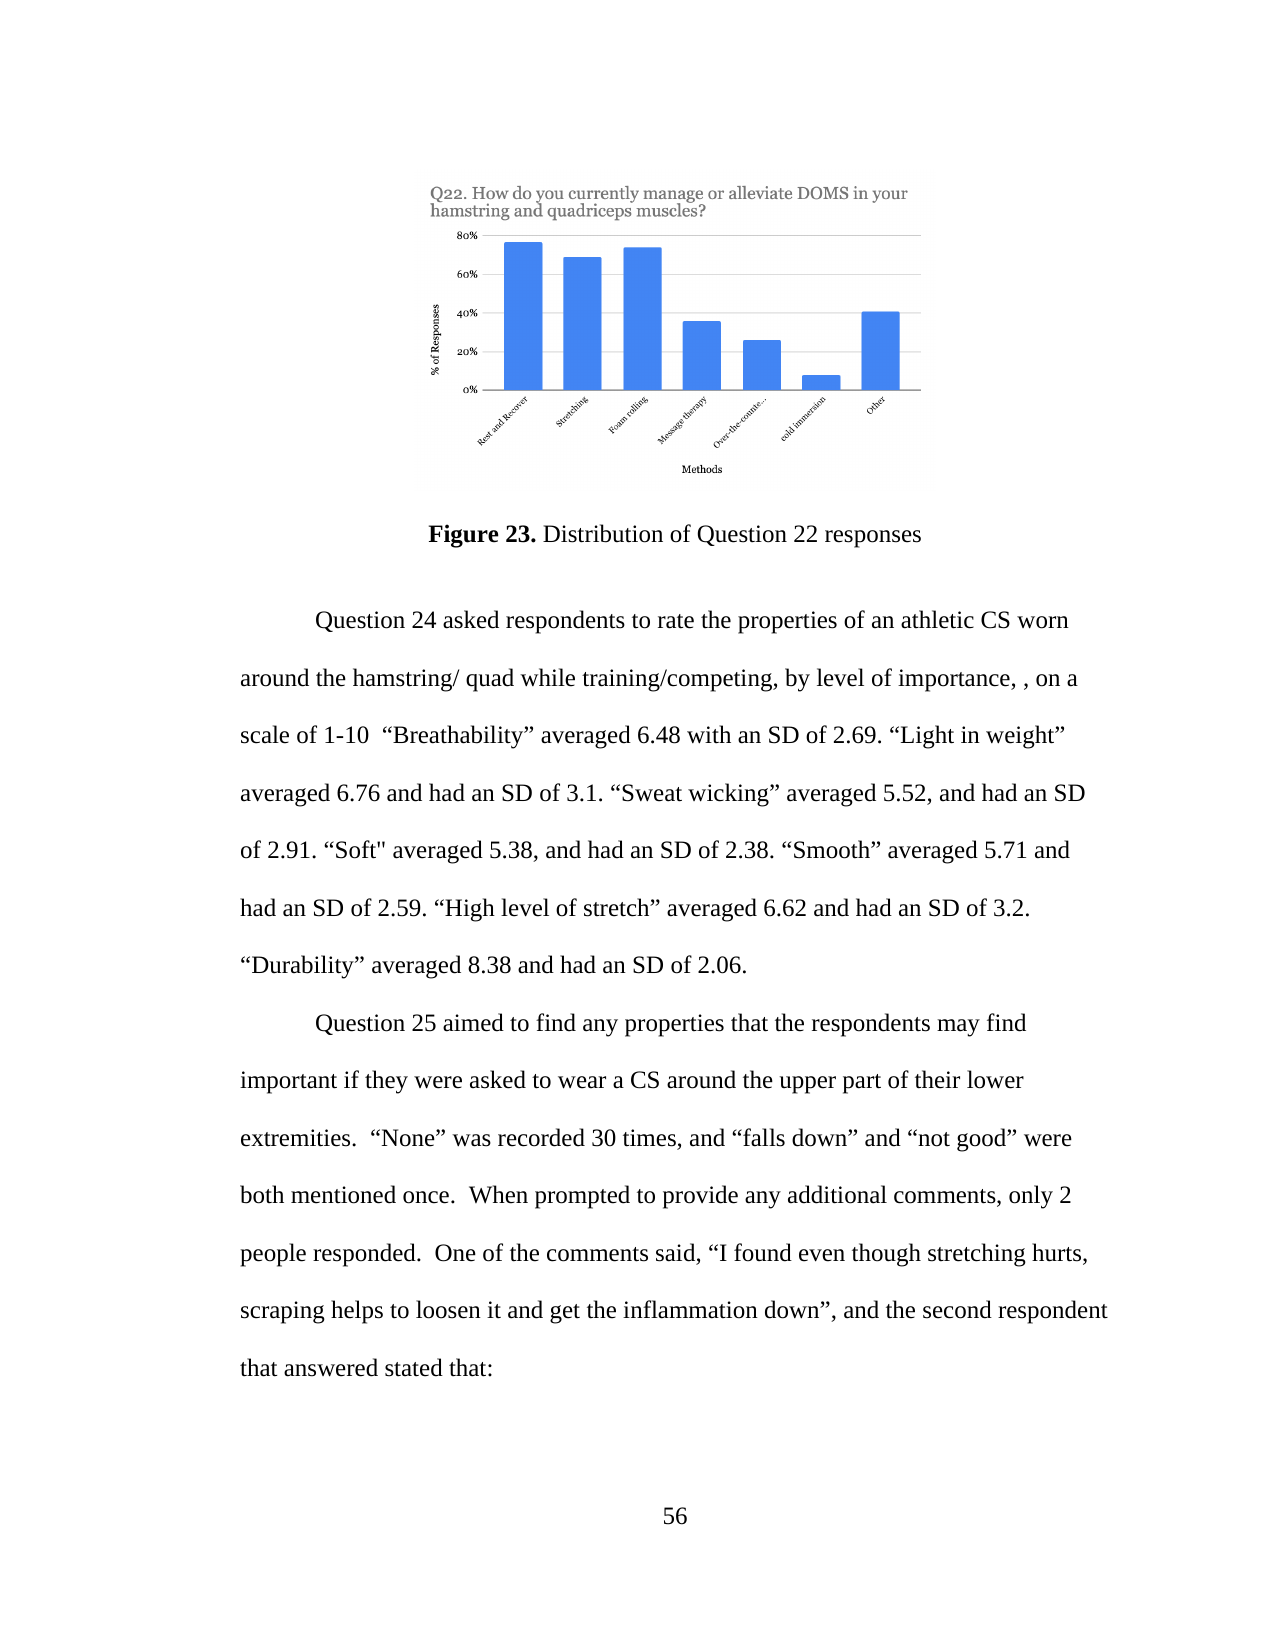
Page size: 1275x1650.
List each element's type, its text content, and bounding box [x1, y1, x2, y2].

text Figure 23. Distribution of Question 22 responses [240, 519, 1110, 548]
picture [414, 169, 937, 491]
text Question 25 aimed to find any properties that the respondents may find important if they were asked to wear a CS around the upper part of their lower extremities. “None” was recorded 30 times, and “falls down” and “not good” were both mentioned once. When prompted to provide any additional comments, only 2 people responded. One of the comments said, “I found even though stretching hurts, scraping helps to loosen it and get the inflammation down”, and the second respondent that answered stated that: [240, 1008, 1110, 1382]
text Question 24 asked respondents to rate the properties of an athletic CS worn around the hamstring/ quad while training/competing, by level of importance, , on a scale of 1-10 “Breathability” averaged 6.48 with an SD of 2.69. “Light in weight” averaged 6.76 and had an SD of 3.1. “Sweat wicking” averaged 5.52, and had an SD of 2.91. “Soft" averaged 5.38, and had an SD of 2.38. “Smooth” averaged 5.71 and had an SD of 2.59. “High level of stretch” averaged 6.62 and had an SD of 3.2. “Durability” averaged 8.38 and had an SD of 2.06. [240, 606, 1110, 979]
